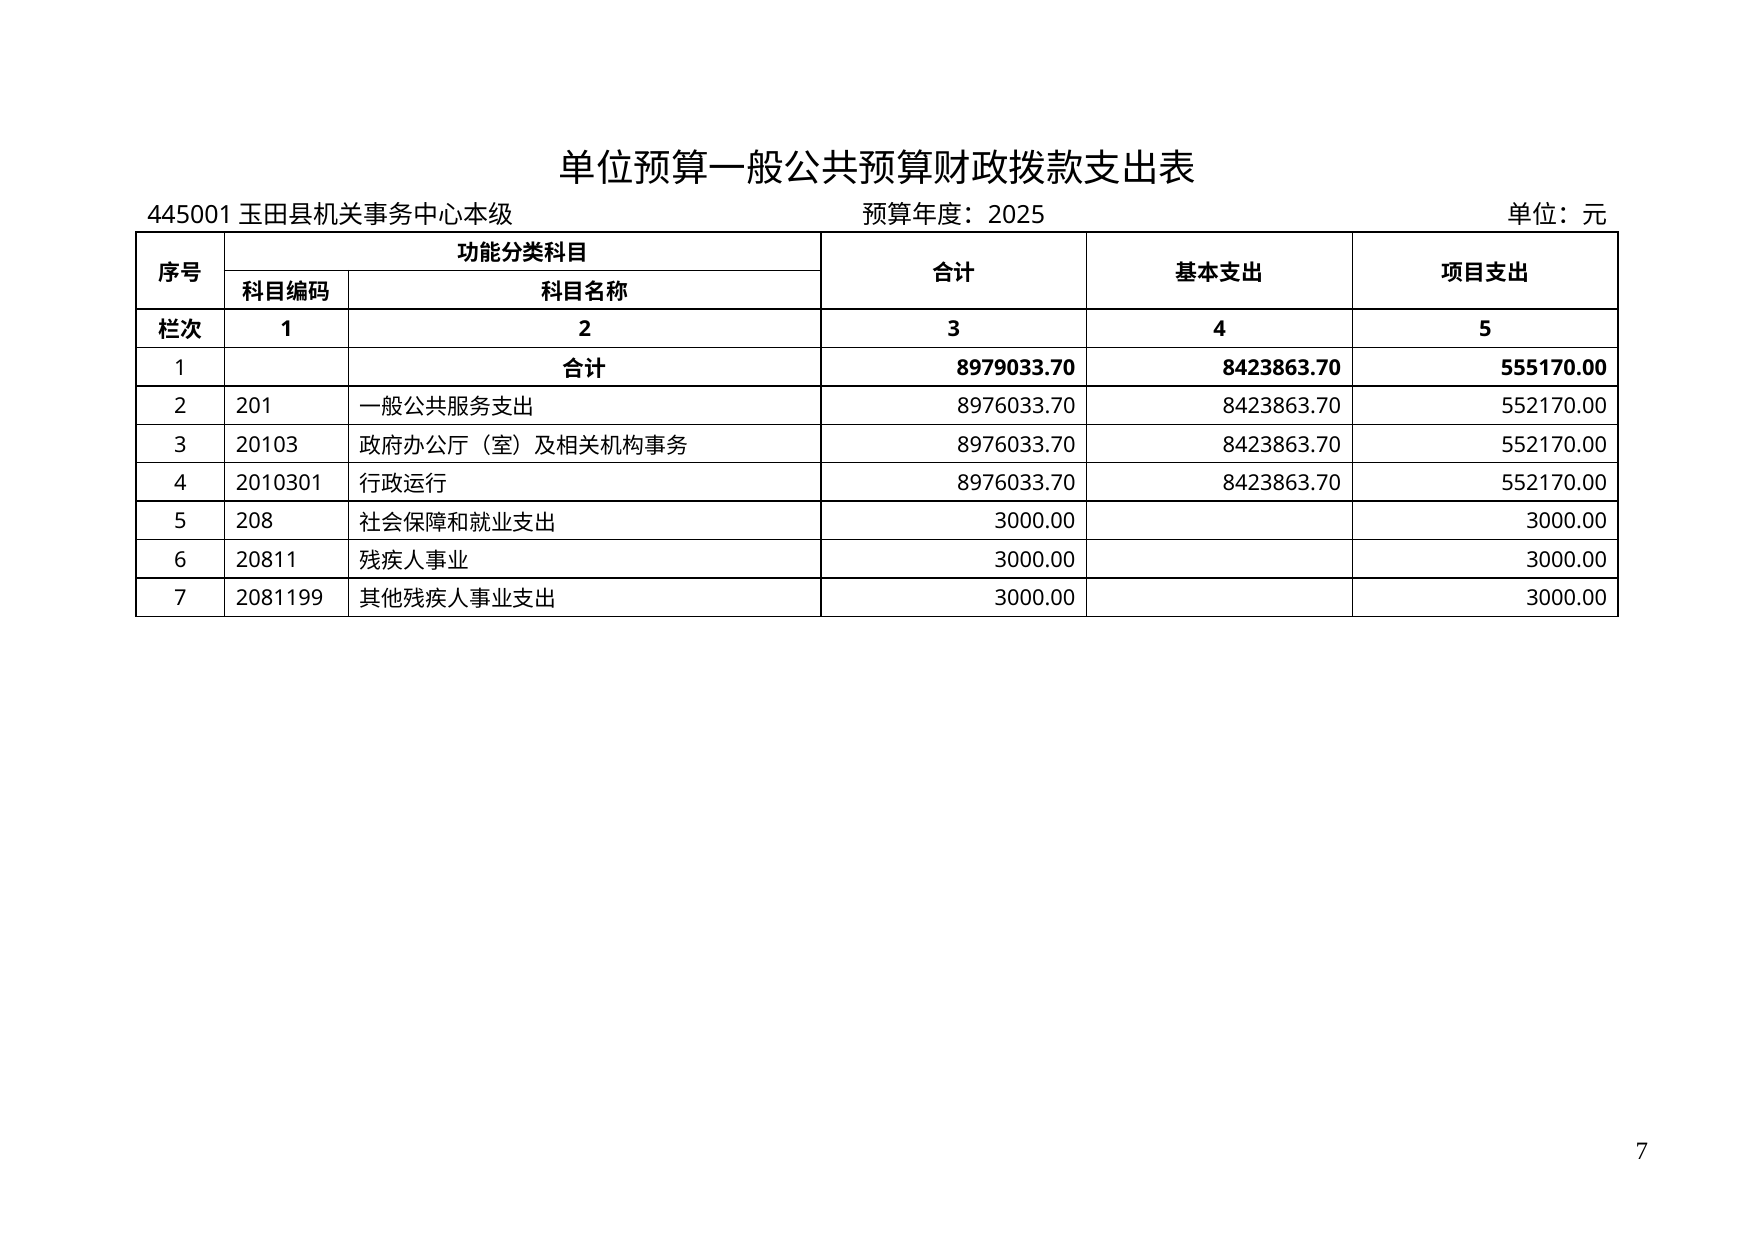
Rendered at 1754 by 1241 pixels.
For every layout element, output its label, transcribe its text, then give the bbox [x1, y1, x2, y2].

table_cell 政府办公厅（室）及相关机构事务 [349, 425, 820, 462]
table_cell 3000.00 [822, 579, 1086, 616]
table_cell 栏次 [137, 310, 224, 347]
table_cell 8976033.70 [822, 463, 1086, 500]
table_cell 3 [822, 310, 1086, 347]
table_cell 20103 [225, 425, 348, 462]
table_cell [225, 348, 348, 385]
table_cell 其他残疾人事业支出 [349, 579, 820, 616]
table_cell 行政运行 [349, 463, 820, 500]
table_cell 序号 [137, 233, 224, 308]
table_cell 201 [225, 387, 348, 423]
table_cell 8423863.70 [1087, 387, 1352, 423]
table_cell 1 [137, 348, 224, 385]
table_cell 3000.00 [822, 502, 1086, 539]
table_cell 功能分类科目 [225, 233, 820, 270]
table_cell 2 [349, 310, 820, 347]
table_cell 8976033.70 [822, 387, 1086, 423]
table_cell 4 [137, 463, 224, 500]
table_cell 20811 [225, 540, 348, 577]
table_cell 3000.00 [1353, 540, 1617, 577]
text 单位预算一般公共预算财政拨款支出表 [106, 142, 1648, 193]
table_cell 3000.00 [1353, 502, 1617, 539]
table_cell 科目编码 [225, 271, 348, 308]
table_cell 5 [1353, 310, 1617, 347]
table_cell 合计 [349, 348, 820, 385]
table_cell [1087, 540, 1352, 577]
table_cell 1 [225, 310, 348, 347]
table_cell 8423863.70 [1087, 348, 1352, 385]
table_cell 6 [137, 540, 224, 577]
table_cell 2010301 [225, 463, 348, 500]
table_cell [1087, 502, 1352, 539]
table_cell 2081199 [225, 579, 348, 616]
table_cell 残疾人事业 [349, 540, 820, 577]
table_cell 5 [137, 502, 224, 539]
table_cell 项目支出 [1353, 233, 1617, 308]
table_header 445001玉田县机关事务中心本级 [137, 195, 820, 231]
table_cell 3000.00 [822, 540, 1086, 577]
table_cell 8976033.70 [822, 425, 1086, 462]
table_cell 3 [137, 425, 224, 462]
table_cell 3000.00 [1353, 579, 1617, 616]
table_cell 8423863.70 [1087, 463, 1352, 500]
table_cell [1087, 579, 1352, 616]
table_cell 合计 [822, 233, 1086, 308]
table_cell 555170.00 [1353, 348, 1617, 385]
table_cell 4 [1087, 310, 1352, 347]
table_cell 一般公共服务支出 [349, 387, 820, 423]
table_cell 社会保障和就业支出 [349, 502, 820, 539]
table_cell 7 [137, 579, 224, 616]
table_cell 208 [225, 502, 348, 539]
table_cell 基本支出 [1087, 233, 1352, 308]
table_cell 552170.00 [1353, 387, 1617, 423]
table_cell 8979033.70 [822, 348, 1086, 385]
table_cell 552170.00 [1353, 463, 1617, 500]
table_cell 8423863.70 [1087, 425, 1352, 462]
table_header 单位：元 [1087, 195, 1617, 231]
table_cell 科目名称 [349, 271, 820, 308]
table_cell 2 [137, 387, 224, 423]
table_header 预算年度：2025 [822, 195, 1086, 231]
table_cell 552170.00 [1353, 425, 1617, 462]
